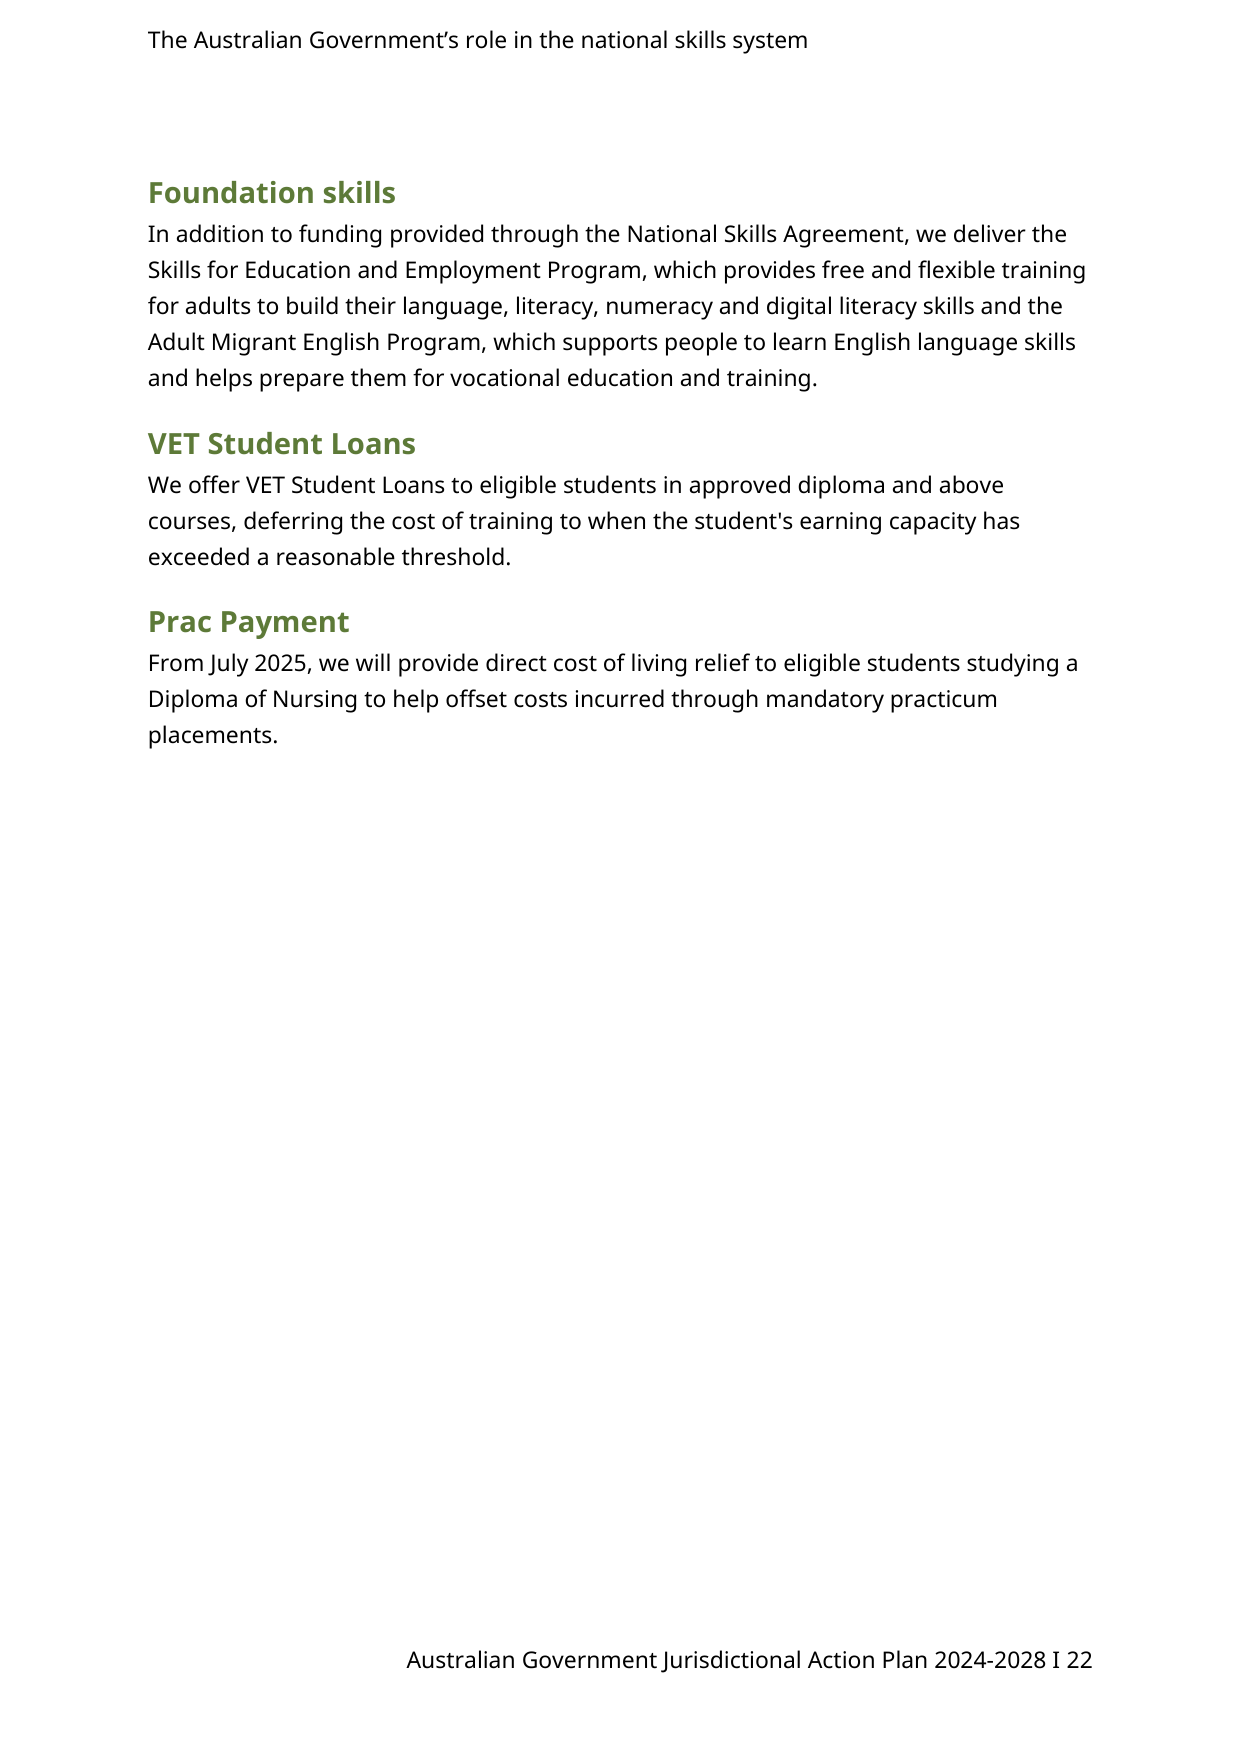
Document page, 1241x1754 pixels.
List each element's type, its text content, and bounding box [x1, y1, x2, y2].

subtitle Prac Payment [148, 601, 1092, 641]
text In addition to funding provided through the National Skills Agreement, we deliver the Skills for Education and Employment Program, which provides free and flexible training for adults to build their language, literacy, numeracy and digital literacy skills and the Adult Migrant English Program, which supports people to learn English language skills and helps prepare them for vocational education and training. [148, 218, 1092, 393]
text We offer VET Student Loans to eligible students in approved diploma and above courses, deferring the cost of training to when the student's earning capacity has exceeded a reasonable threshold. [148, 469, 1092, 572]
subtitle VET Student Loans [148, 423, 1092, 463]
subtitle Foundation skills [148, 173, 1092, 212]
text From July 2025, we will provide direct cost of living relief to eligible students studying a Diploma of Nursing to help offset costs incurred through mandatory practicum placements. [148, 647, 1092, 750]
